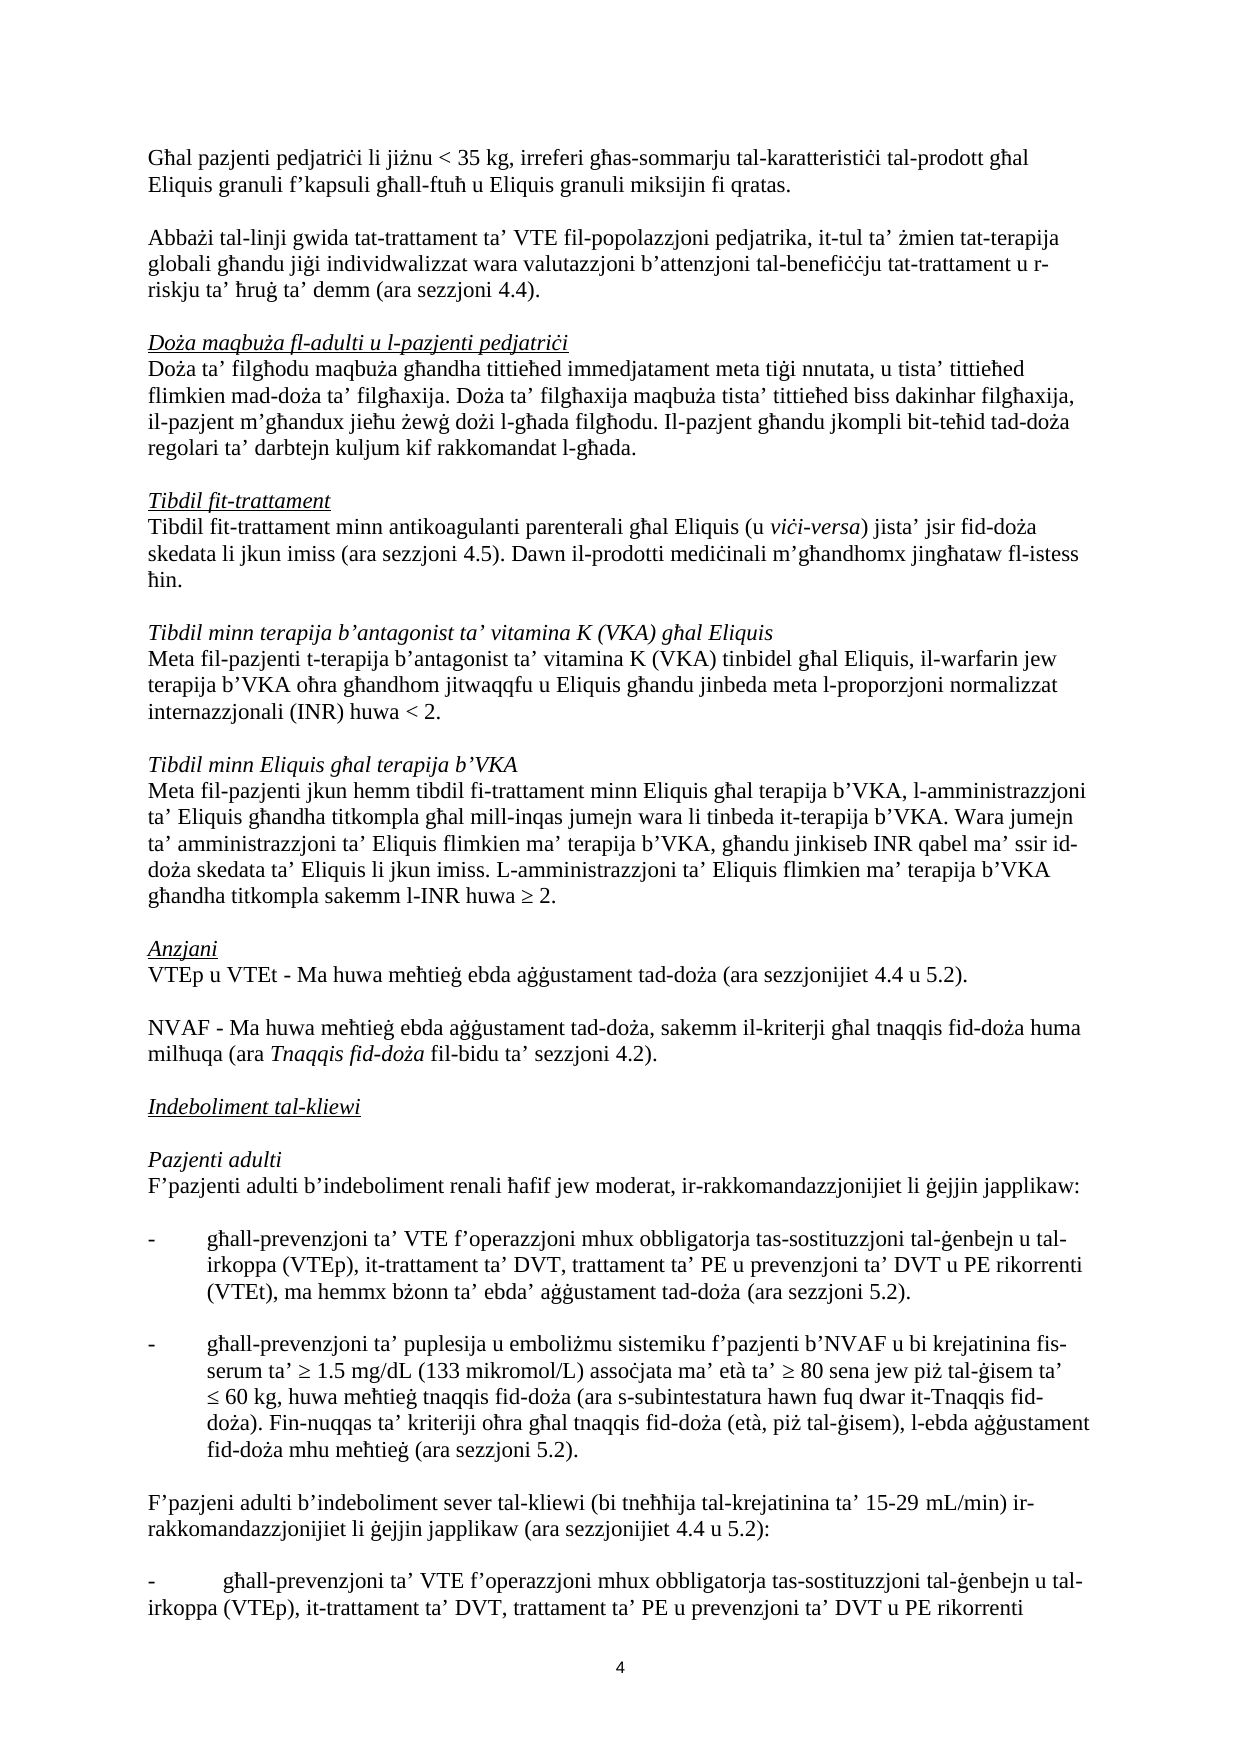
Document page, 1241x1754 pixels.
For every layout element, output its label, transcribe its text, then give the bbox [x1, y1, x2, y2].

text Abbażi tal-linji gwida tat-trattament ta’ VTE fil-popolazzjoni pedjatrika, it-tul ta’ żmien tat-terapija globali għandu jiġi individwalizzat wara valutazzjoni b’attenzjoni tal-benefiċċju tat-trattament u r-riskju ta’ ħruġ ta’ demm (ara sezzjoni 4.4). [148, 223, 1093, 303]
text Anzjani [148, 935, 1093, 961]
text Tibdil minn Eliquis għal terapija b’VKA [148, 751, 1093, 777]
text Doża ta’ filgħodu maqbuża għandha tittieħed immedjatament meta tiġi nnutata, u tista’ tittieħed flimkien mad-doża ta’ filgħaxija. Doża ta’ filgħaxija maqbuża tista’ tittieħed biss dakinhar filgħaxija, il-pazjent m’għandux jieħu żewġ dożi l-għada filgħodu. Il-pazjent għandu jkompli bit-teħid tad-doża regolari ta’ darbtejn kuljum kif rakkomandat l-għada. [148, 355, 1093, 461]
text Doża maqbuża fl-adulti u l-pazjenti pedjatriċi [148, 329, 1093, 355]
text Meta fil-pazjenti t-terapija b’antagonist ta’ vitamina K (VKA) tinbidel għal Eliquis, il-warfarin jew terapija b’VKA oħra għandhom jitwaqqfu u Eliquis għandu jinbeda meta l-proporzjoni normalizzat internazzjonali (INR) huwa < 2. [148, 645, 1093, 724]
text F’pazjenti adulti b’indeboliment renali ħafif jew moderat, ir-rakkomandazzjonijiet li ġejjin japplikaw: [148, 1172, 1093, 1199]
text NVAF - Ma huwa meħtieġ ebda aġġustament tad-doża, sakemm il-kriterji għal tnaqqis fid-doża huma milħuqa (ara Tnaqqis fid-doża fil-bidu ta’ sezzjoni 4.2). [148, 1014, 1093, 1067]
text VTEp u VTEt - Ma huwa meħtieġ ebda aġġustament tad-doża (ara sezzjonijiet 4.4 u 5.2). [148, 961, 1093, 988]
text Pazjenti adulti [148, 1146, 1093, 1172]
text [148, 1568, 1093, 1620]
text Meta fil-pazjenti jkun hemm tibdil fi-trattament minn Eliquis għal terapija b’VKA, l-amministrazzjoni ta’ Eliquis għandha titkompla għal mill-inqas jumejn wara li tinbeda it-terapija b’VKA. Wara jumejn ta’ amministrazzjoni ta’ Eliquis flimkien ma’ terapija b’VKA, għandu jinkiseb INR qabel ma’ ssir id-doża skedata ta’ Eliquis li jkun imiss. L-amministrazzjoni ta’ Eliquis flimkien ma’ terapija b’VKA għandha titkompla sakemm l-INR huwa ≥ 2. [148, 777, 1093, 909]
list għall-prevenzjoni ta’ VTE f’operazzjoni mhux obbligatorja tas-sostituzzjoni tal-ġenbejn u tal-irkoppa (VTEp), it-trattament ta’ DVT, trattament ta’ PE u prevenzjoni ta’ DVT u PE rikorrenti (VTEt), ma hemmx bżonn ta’ ebda’ aġġustament tad-doża (ara sezzjoni 5.2). [148, 1225, 1093, 1304]
text Għal pazjenti pedjatriċi li jiżnu < 35 kg, irreferi għas-sommarju tal-karatteristiċi tal-prodott għal Eliquis granuli f’kapsuli għall-ftuħ u Eliquis granuli miksijin fi qratas. [148, 144, 1093, 197]
list għall-prevenzjoni ta’ puplesija u emboliżmu sistemiku f’pazjenti b’NVAF u bi krejatinina fis-serum ta’ ≥ 1.5 mg/dL (133 mikromol/L) assoċjata ma’ età ta’ ≥ 80 sena jew piż tal-ġisem ta’ ≤ 60 kg, huwa meħtieġ tnaqqis fid-doża (ara s-subintestatura hawn fuq dwar it-Tnaqqis fid-doża). Fin-nuqqas ta’ kriteriji oħra għal tnaqqis fid-doża (età, piż tal-ġisem), l-ebda aġġustament fid-doża mhu meħtieġ (ara sezzjoni 5.2). [148, 1330, 1093, 1462]
text Tibdil fit-trattament [148, 487, 1093, 513]
text Tibdil minn terapija b’antagonist ta’ vitamina K (VKA) għal Eliquis [148, 619, 1093, 645]
text Indeboliment tal-kliewi [148, 1093, 1093, 1119]
text Tibdil fit-trattament minn antikoagulanti parenterali għal Eliquis (u viċi-versa) jista’ jsir fid-doża skedata li jkun imiss (ara sezzjoni 4.5). Dawn il-prodotti mediċinali m’għandhomx jingħataw fl-istess ħin. [148, 513, 1093, 592]
text F’pazjeni adulti b’indeboliment sever tal-kliewi (bi tneħħija tal-krejatinina ta’ 15-29 mL/min) ir-rakkomandazzjonijiet li ġejjin japplikaw (ara sezzjonijiet 4.4 u 5.2): [148, 1488, 1093, 1541]
